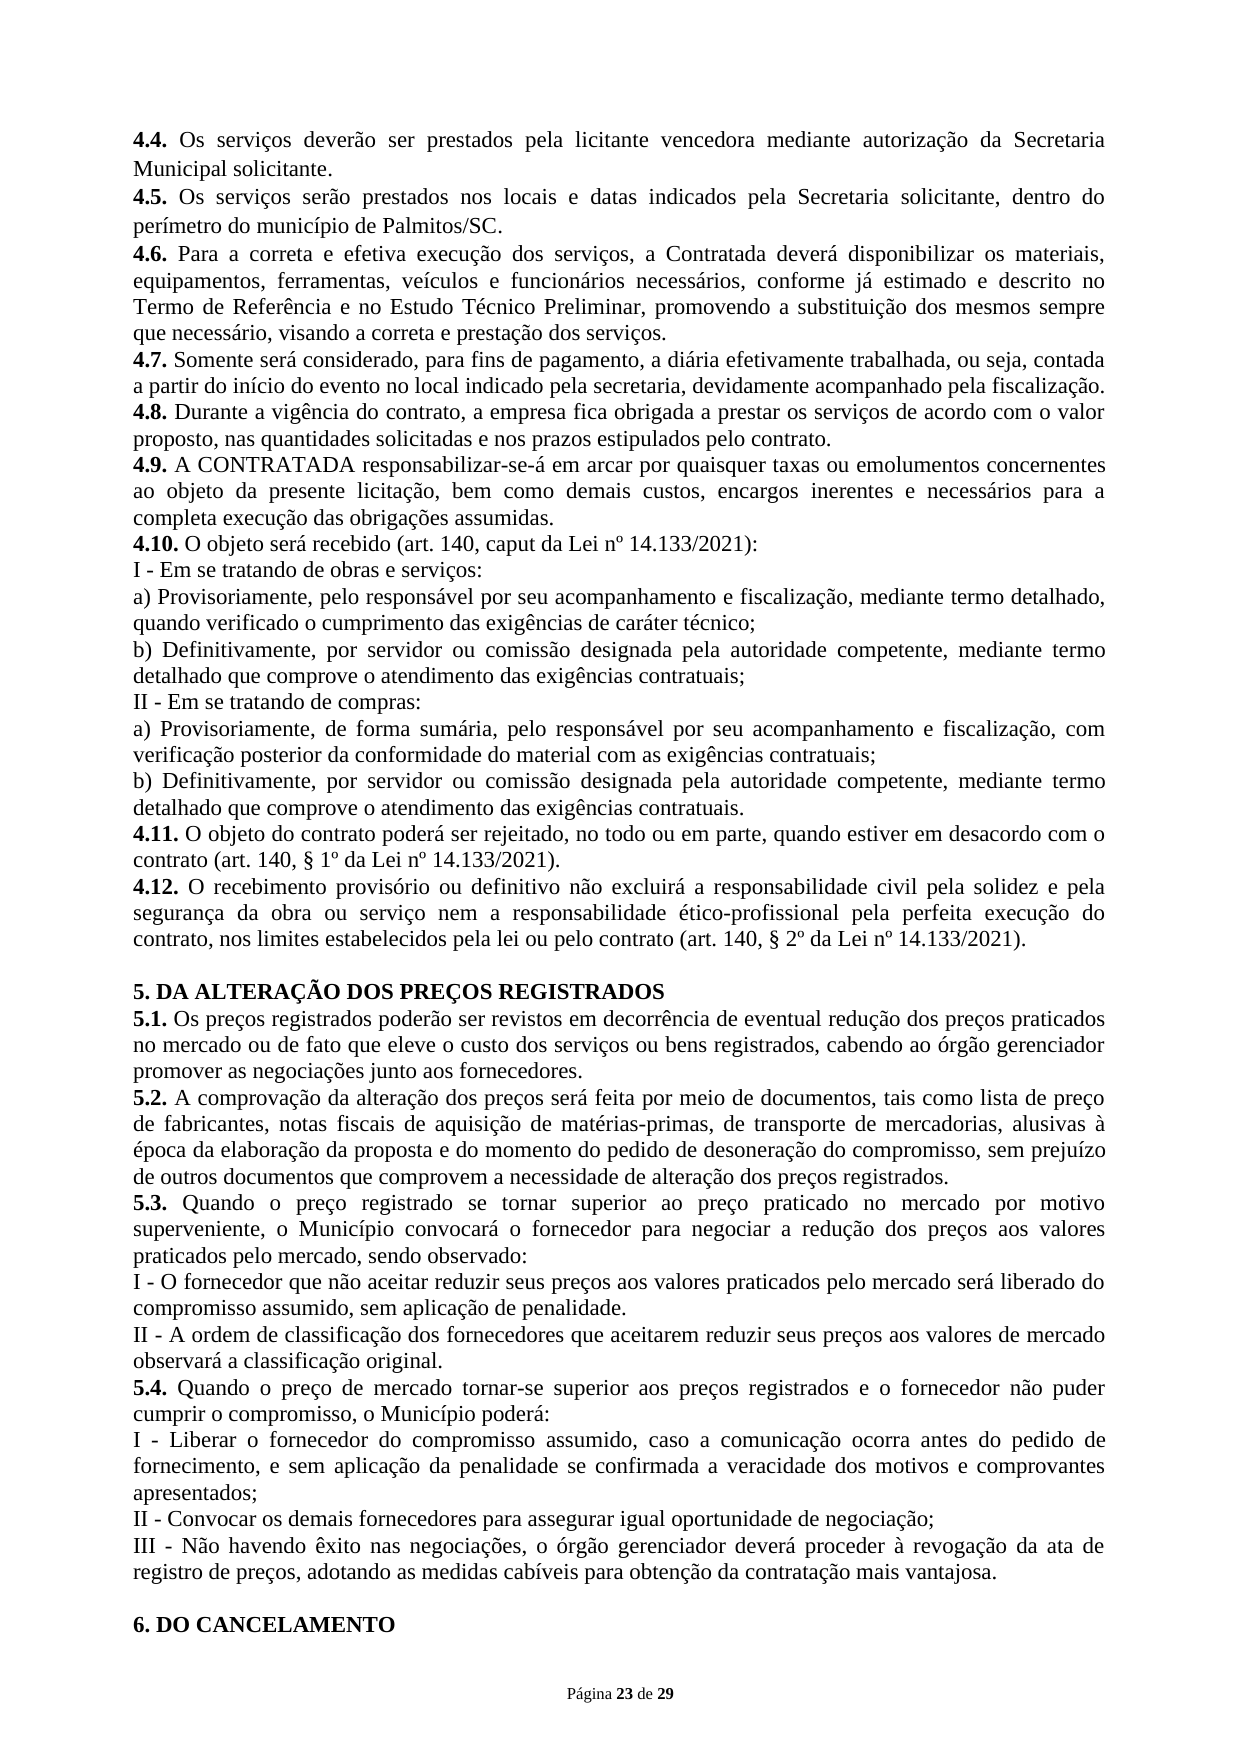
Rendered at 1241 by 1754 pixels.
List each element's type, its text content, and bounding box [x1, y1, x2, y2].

text 4.7. Somente será considerado, para fins de pagamento, a diária efetivamente trabalhada, ou seja, contada a partir do início do evento no local indicado pela secretaria, devidamente acompanhado pela fiscalização. [133, 346, 1107, 398]
text 4.6. Para a correta e efetiva execução dos serviços, a Contratada deverá disponibilizar os materiais, equipamentos, ferramentas, veículos e funcionários necessários, conforme já estimado e descrito no Termo de Referência e no Estudo Técnico Preliminar, promovendo a substituição dos mesmos sempre que necessário, visando a correta e prestação dos serviços. [133, 240, 1107, 346]
text I - Em se tratando de obras e serviços: [133, 557, 1107, 583]
text b) Definitivamente, por servidor ou comissão designada pela autoridade competente, mediante termo detalhado que comprove o atendimento das exigências contratuais; [133, 636, 1107, 688]
text 6. DO CANCELAMENTO [133, 1611, 1107, 1637]
text a) Provisoriamente, de forma sumária, pelo responsável por seu acompanhamento e fiscalização, com verificação posterior da conformidade do material com as exigências contratuais; [133, 715, 1107, 767]
text II - Em se tratando de compras: [133, 688, 1107, 715]
text 4.8. Durante a vigência do contrato, a empresa fica obrigada a prestar os serviços de acordo com o valor proposto, nas quantidades solicitadas e nos prazos estipulados pelo contrato. [133, 398, 1107, 451]
text 5.2. A comprovação da alteração dos preços será feita por meio de documentos, tais como lista de preço de fabricantes, notas fiscais de aquisição de matérias-primas, de transporte de mercadorias, alusivas à época da elaboração da proposta e do momento do pedido de desoneração do compromisso, sem prejuízo de outros documentos que comprovem a necessidade de alteração dos preços registrados. [133, 1084, 1107, 1189]
text 5.1. Os preços registrados poderão ser revistos em decorrência de eventual redução dos preços praticados no mercado ou de fato que eleve o custo dos serviços ou bens registrados, cabendo ao órgão gerenciador promover as negociações junto aos fornecedores. [133, 1004, 1107, 1084]
text II - Convocar os demais fornecedores para assegurar igual oportunidade de negociação; [133, 1505, 1107, 1532]
text b) Definitivamente, por servidor ou comissão designada pela autoridade competente, mediante termo detalhado que comprove o atendimento das exigências contratuais. [133, 767, 1107, 820]
text 4.5. Os serviços serão prestados nos locais e datas indicados pela Secretaria solicitante, dentro do perímetro do município de Palmitos/SC. [133, 183, 1107, 238]
text 5.3. Quando o preço registrado se tornar superior ao preço praticado no mercado por motivo superveniente, o Município convocará o fornecedor para negociar a redução dos preços aos valores praticados pelo mercado, sendo observado: [133, 1189, 1107, 1268]
text 5. DA ALTERAÇÃO DOS PREÇOS REGISTRADOS [133, 978, 1107, 1004]
text II - A ordem de classificação dos fornecedores que aceitarem reduzir seus preços aos valores de mercado observará a classificação original. [133, 1321, 1107, 1373]
text III - Não havendo êxito nas negociações, o órgão gerenciador deverá proceder à revogação da ata de registro de preços, adotando as medidas cabíveis para obtenção da contratação mais vantajosa. [133, 1532, 1107, 1584]
text 4.12. O recebimento provisório ou definitivo não excluirá a responsabilidade civil pela solidez e pela segurança da obra ou serviço nem a responsabilidade ético-profissional pela perfeita execução do contrato, nos limites estabelecidos pela lei ou pelo contrato (art. 140, § 2º da Lei nº 14.133/2021). [133, 873, 1107, 952]
text I - O fornecedor que não aceitar reduzir seus preços aos valores praticados pelo mercado será liberado do compromisso assumido, sem aplicação de penalidade. [133, 1268, 1107, 1321]
text 4.4. Os serviços deverão ser prestados pela licitante vencedora mediante autorização da Secretaria Municipal solicitante. [133, 127, 1107, 181]
text I - Liberar o fornecedor do compromisso assumido, caso a comunicação ocorra antes do pedido de fornecimento, e sem aplicação da penalidade se confirmada a veracidade dos motivos e comprovantes apresentados; [133, 1426, 1107, 1505]
text 4.9. A CONTRATADA responsabilizar-se-á em arcar por quaisquer taxas ou emolumentos concernentes ao objeto da presente licitação, bem como demais custos, encargos inerentes e necessários para a completa execução das obrigações assumidas. [133, 451, 1107, 530]
text a) Provisoriamente, pelo responsável por seu acompanhamento e fiscalização, mediante termo detalhado, quando verificado o cumprimento das exigências de caráter técnico; [133, 583, 1107, 636]
text 4.10. O objeto será recebido (art. 140, caput da Lei nº 14.133/2021): [133, 530, 1107, 557]
text 5.4. Quando o preço de mercado tornar-se superior aos preços registrados e o fornecedor não puder cumprir o compromisso, o Município poderá: [133, 1373, 1107, 1426]
text 4.11. O objeto do contrato poderá ser rejeitado, no todo ou em parte, quando estiver em desacordo com o contrato (art. 140, § 1º da Lei nº 14.133/2021). [133, 820, 1107, 873]
